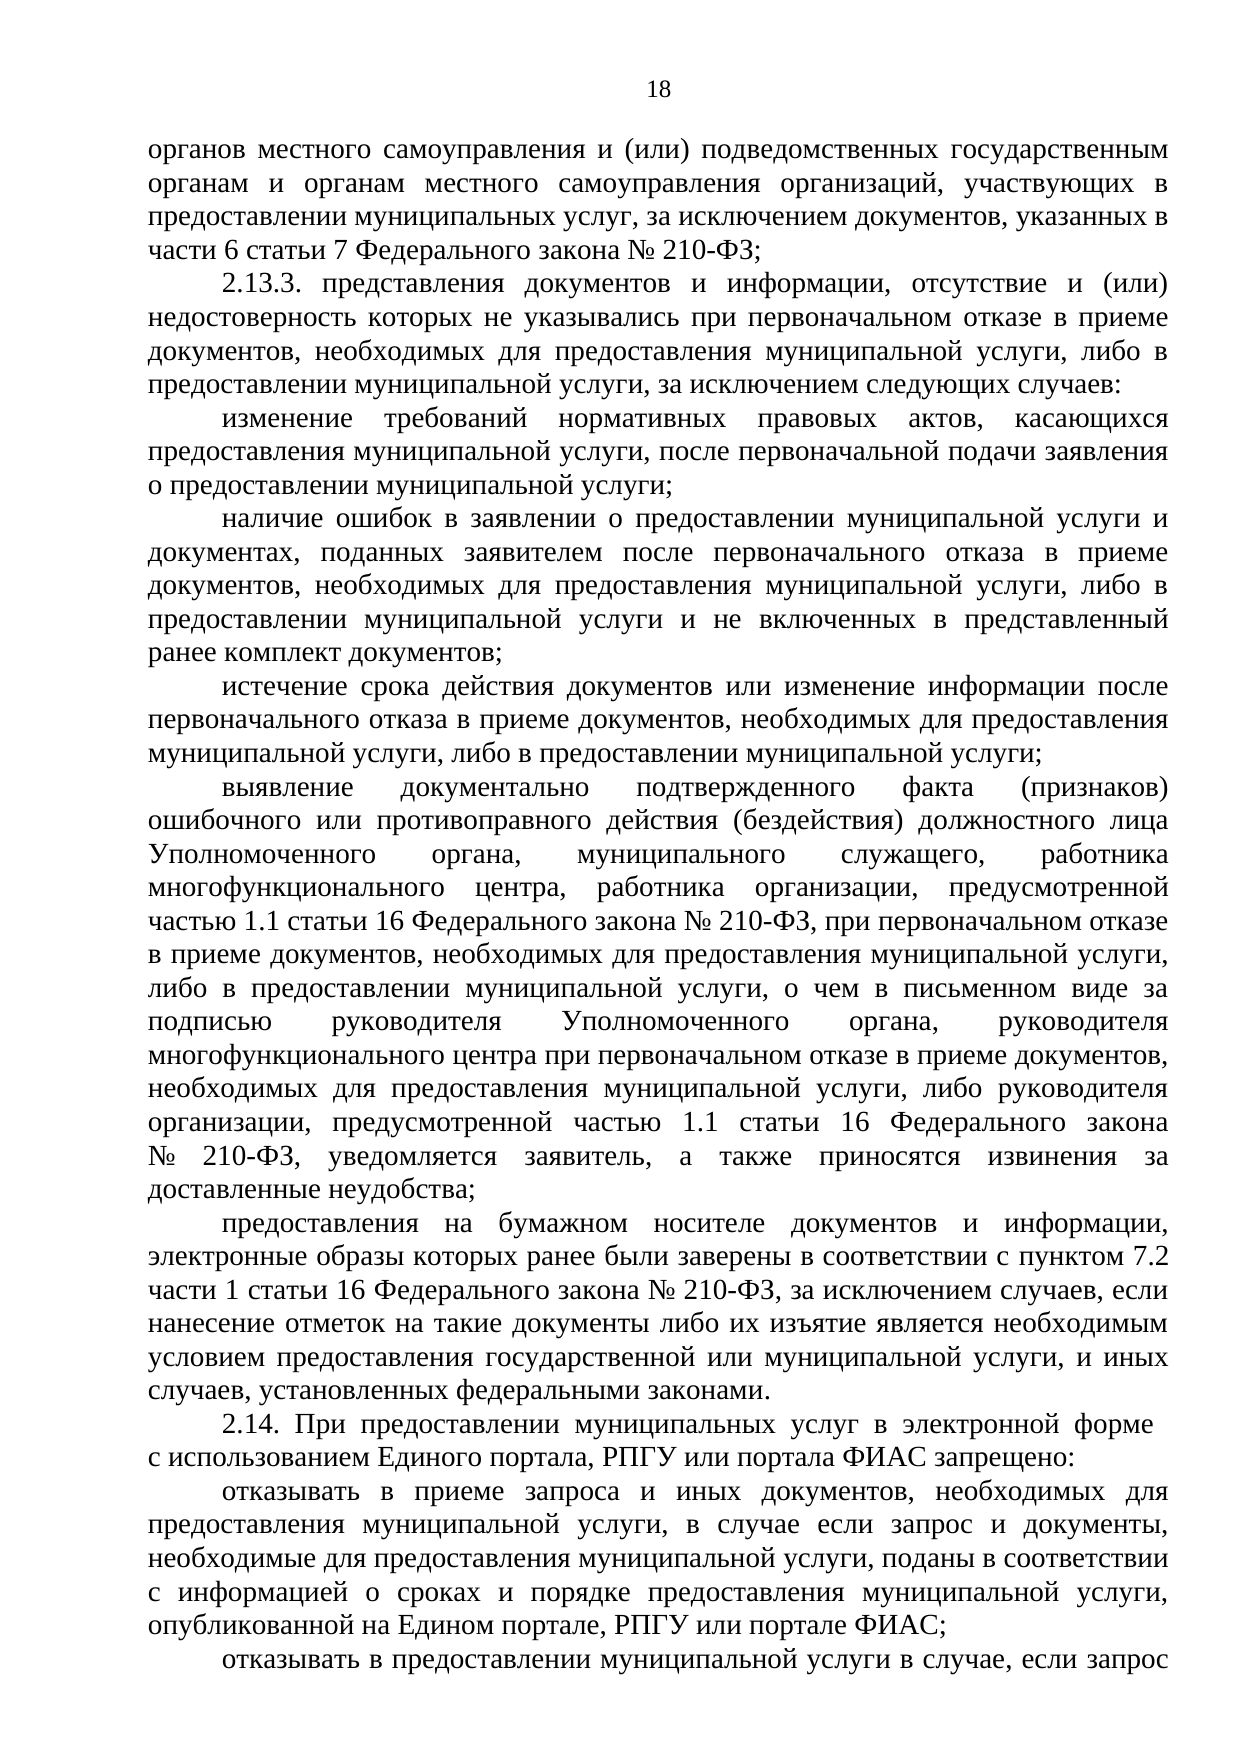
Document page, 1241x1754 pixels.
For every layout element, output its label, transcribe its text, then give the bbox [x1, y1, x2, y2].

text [148, 1641, 1169, 1674]
text 2.13.3. представления документов и информации, отсутствие и (или) недостоверность которых не указывались при первоначальном отказе в приеме документов, необходимых для предоставления муниципальной услуги, либо в предоставлении муниципальной услуги, за исключением следующих случаев: [148, 266, 1169, 400]
text истечение срока действия документов или изменение информации после первоначального отказа в приеме документов, необходимых для предоставления муниципальной услуги, либо в предоставлении муниципальной услуги; [148, 668, 1169, 769]
text отказывать в приеме запроса и иных документов, необходимых для предоставления муниципальной услуги, в случае если запрос и документы, необходимые для предоставления муниципальной услуги, поданы в соответствии с информацией о сроках и порядке предоставления муниципальной услуги, опубликованной на Едином портале, РПГУ или портале ФИАС; [148, 1473, 1169, 1641]
text выявление документально подтвержденного факта (признаков) ошибочного или противоправного действия (бездействия) должностного лица Уполномоченного органа, муниципального служащего, работника многофункционального центра, работника организации, предусмотренной частью 1.1 статьи 16 Федерального закона № 210-ФЗ, при первоначальном отказе в приеме документов, необходимых для предоставления муниципальной услуги, либо в предоставлении муниципальной услуги, о чем в письменном виде за подписью руководителя Уполномоченного органа, руководителя многофункционального центра при первоначальном отказе в приеме документов, необходимых для предоставления муниципальной услуги, либо руководителя организации, предусмотренной частью 1.1 статьи 16 Федерального закона № 210-ФЗ, уведомляется заявитель, а также приносятся извинения за доставленные неудобства; [148, 769, 1169, 1205]
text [148, 131, 1169, 266]
text 2.14. При предоставлении муниципальных услуг в электронной форме с использованием Единого портала, РПГУ или портала ФИАС запрещено: [148, 1406, 1169, 1473]
text наличие ошибок в заявлении о предоставлении муниципальной услуги и документах, поданных заявителем после первоначального отказа в приеме документов, необходимых для предоставления муниципальной услуги, либо в предоставлении муниципальной услуги и не включенных в представленный ранее комплект документов; [148, 500, 1169, 668]
text изменение требований нормативных правовых актов, касающихся предоставления муниципальной услуги, после первоначальной подачи заявления о предоставлении муниципальной услуги; [148, 400, 1169, 500]
text предоставления на бумажном носителе документов и информации, электронные образы которых ранее были заверены в соответствии с пунктом 7.2 части 1 статьи 16 Федерального закона № 210-ФЗ, за исключением случаев, если нанесение отметок на такие документы либо их изъятие является необходимым условием предоставления государственной или муниципальной услуги, и иных случаев, установленных федеральными законами. [148, 1205, 1169, 1406]
